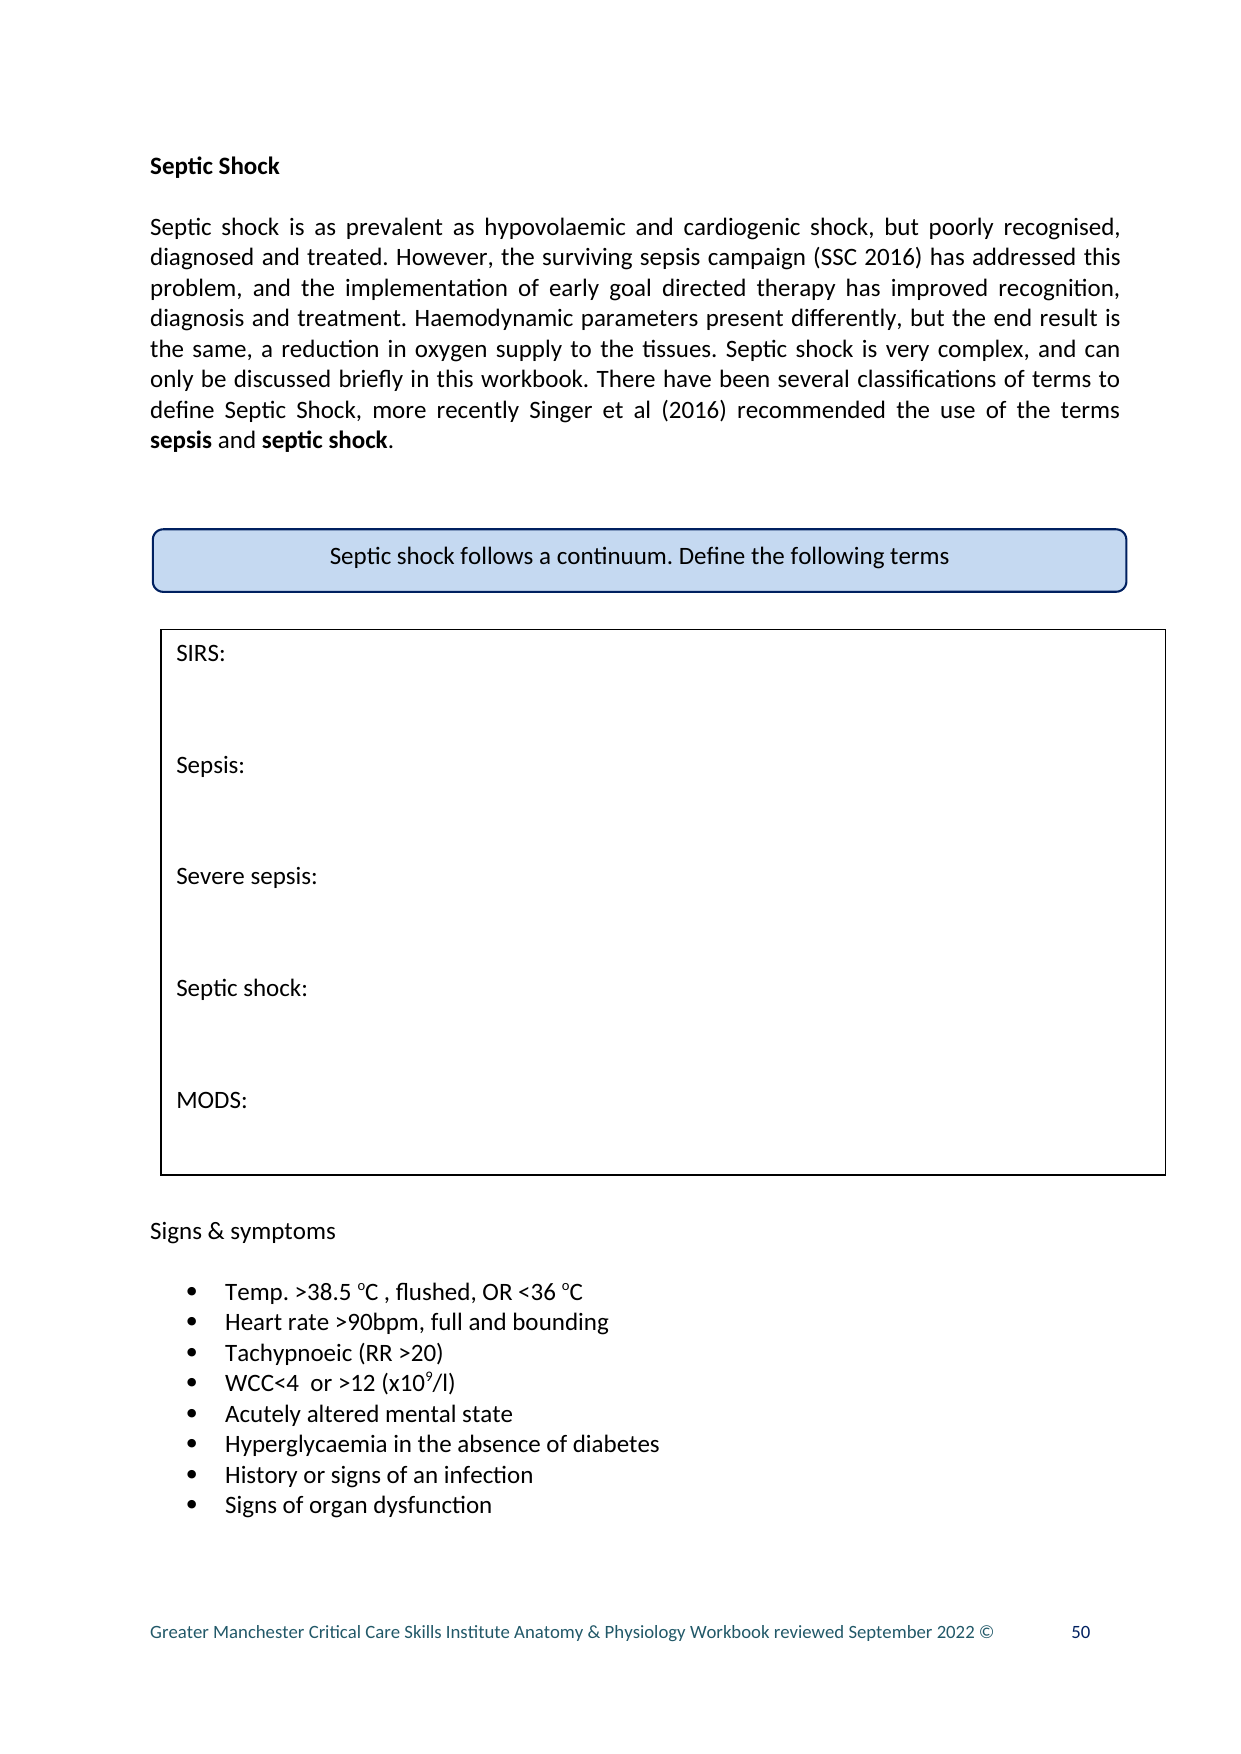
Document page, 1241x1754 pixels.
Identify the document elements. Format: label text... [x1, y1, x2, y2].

list Signs of organ dysfunction [187, 1490, 1122, 1520]
text Signs & symptoms [150, 1215, 1122, 1246]
list Tachypnoeic (RR >20) [187, 1337, 1122, 1368]
list Heart rate >90bpm, full and bounding [187, 1307, 1122, 1337]
text Septic shock is as prevalent as hypovolaemic and cardiogenic shock, but poorly recognised, diagnosed and treated. However, the surviving sepsis campaign (SSC 2016) has addressed this problem, and the implementation of early goal directed therapy has improved recognition, diagnosis and treatment. Haemodynamic parameters present differently, but the end result is the same, a reduction in oxygen supply to the tissues. Septic shock is very complex, and can only be discussed briefly in this workbook. There have been several classifications of terms to define Septic Shock, more recently Singer et al (2016) recommended the use of the terms sepsis and septic shock. [150, 211, 1122, 455]
list Acutely altered mental state [187, 1398, 1122, 1429]
list History or signs of an infection [187, 1459, 1122, 1490]
list Hyperglycaemia in the absence of diabetes [187, 1429, 1122, 1459]
text Septic Shock [150, 150, 1122, 181]
list Temp. >38.5 oC , flushed, OR <36 oC [187, 1276, 1122, 1307]
list WCC<4 or >12 (x109/l) [187, 1368, 1122, 1398]
